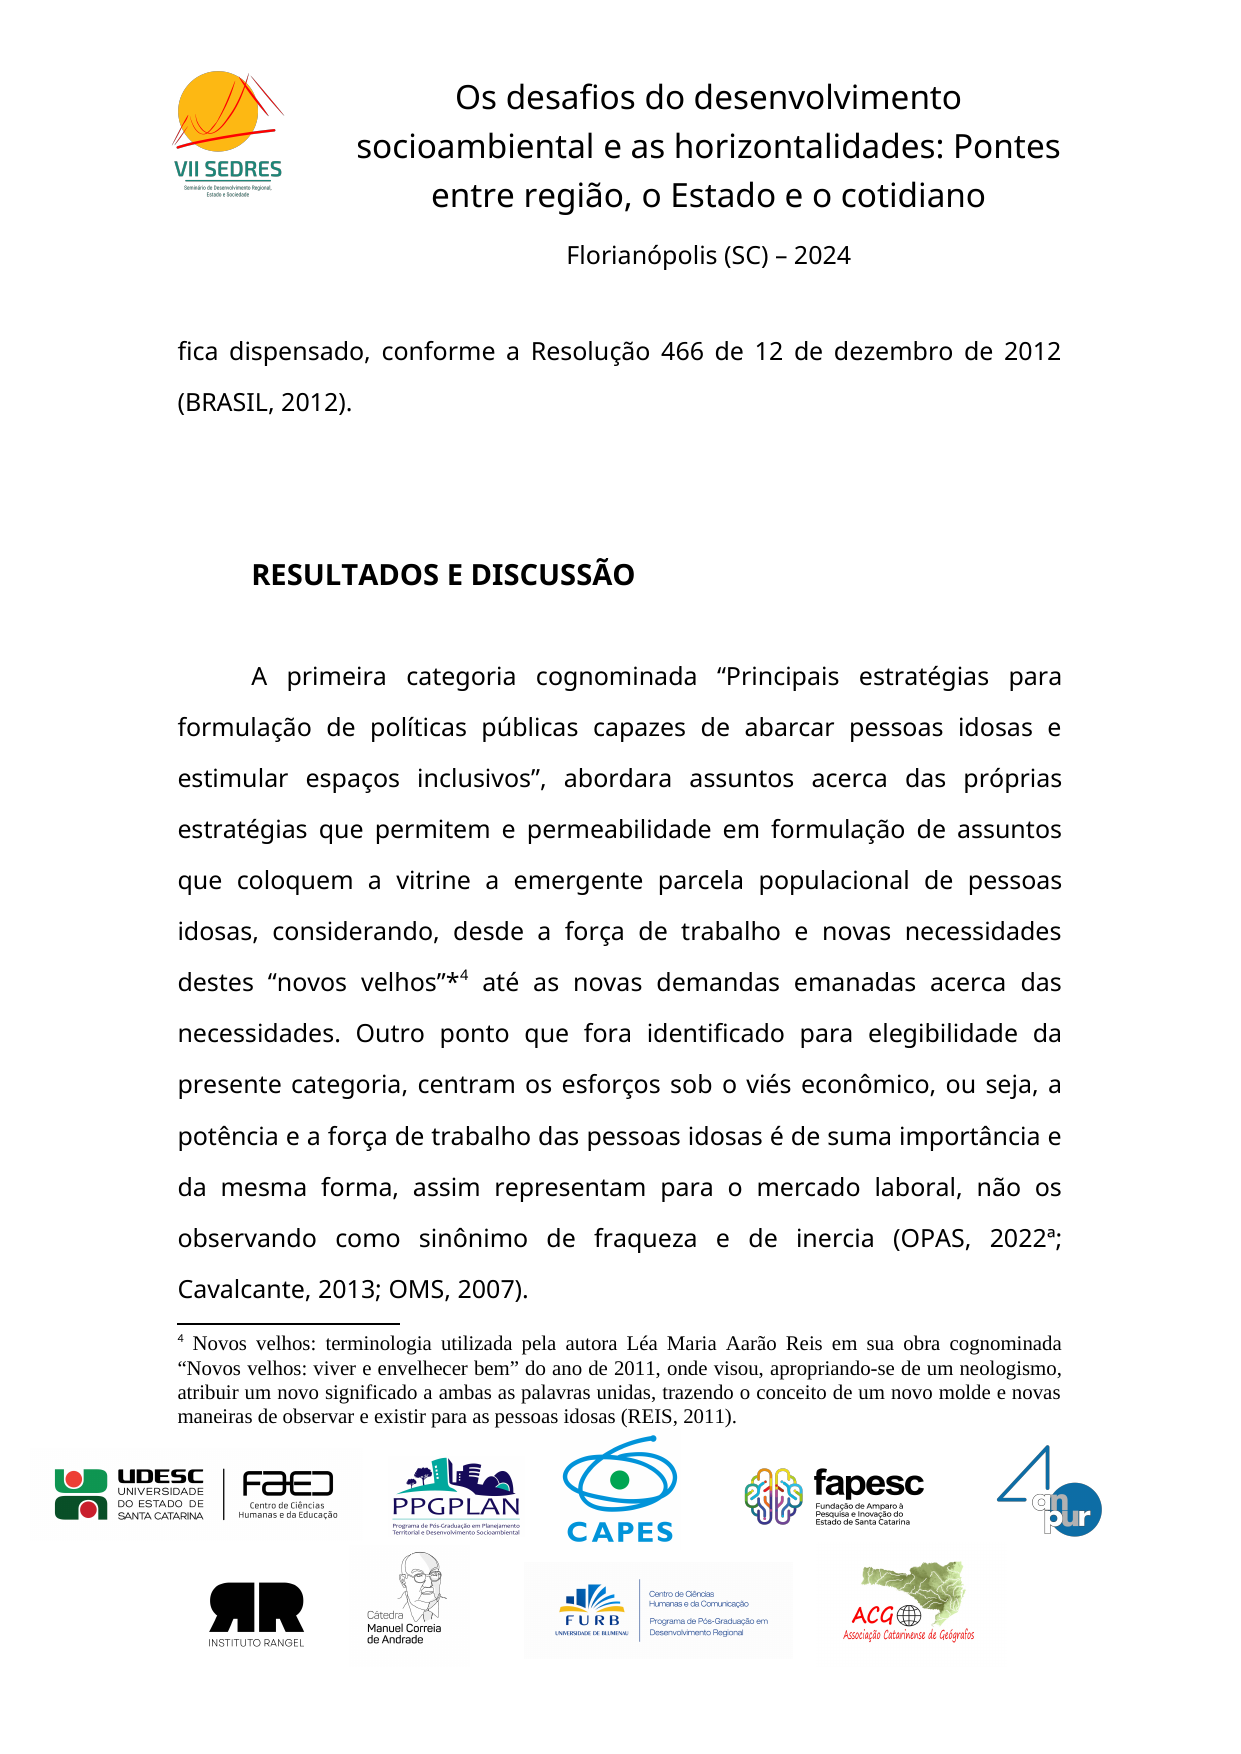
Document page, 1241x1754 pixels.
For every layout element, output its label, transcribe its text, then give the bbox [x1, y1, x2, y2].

picture [154, 61, 302, 209]
picture [524, 1562, 793, 1659]
picture [387, 1456, 525, 1537]
picture [730, 1456, 939, 1538]
picture [29, 1448, 363, 1541]
picture [184, 1555, 328, 1678]
picture [816, 1430, 1114, 1667]
picture [348, 1545, 471, 1667]
text A primeira categoria cognominada “Principais estratégias para formulação de políticas públicas capazes de abarcar pessoas idosas e estimular espaços inclusivos”, abordara assuntos acerca das próprias estratégias que permitem e permeabilidade em formulação de assuntos que coloquem a vitrine a emergente parcela populacional de pessoas idosas, considerando, desde a força de trabalho e novas necessidades destes “novos velhos”* até as novas demandas emanadas acerca das necessidades. Outro ponto que fora identificado para elegibilidade da presente categoria, centram os esforços sob o viés econômico, ou seja, a potência e a força de trabalho das pessoas idosas é de suma importância e da mesma forma, assim representam para o mercado laboral, não os observando como sinônimo de fraqueza e de inercia (OPAS, 2022ª; Cavalcante, 2013; OMS, 2007). [177, 659, 1063, 1305]
picture [559, 1428, 681, 1550]
text RESULTADOS E DISCUSSÃO [177, 554, 1063, 594]
